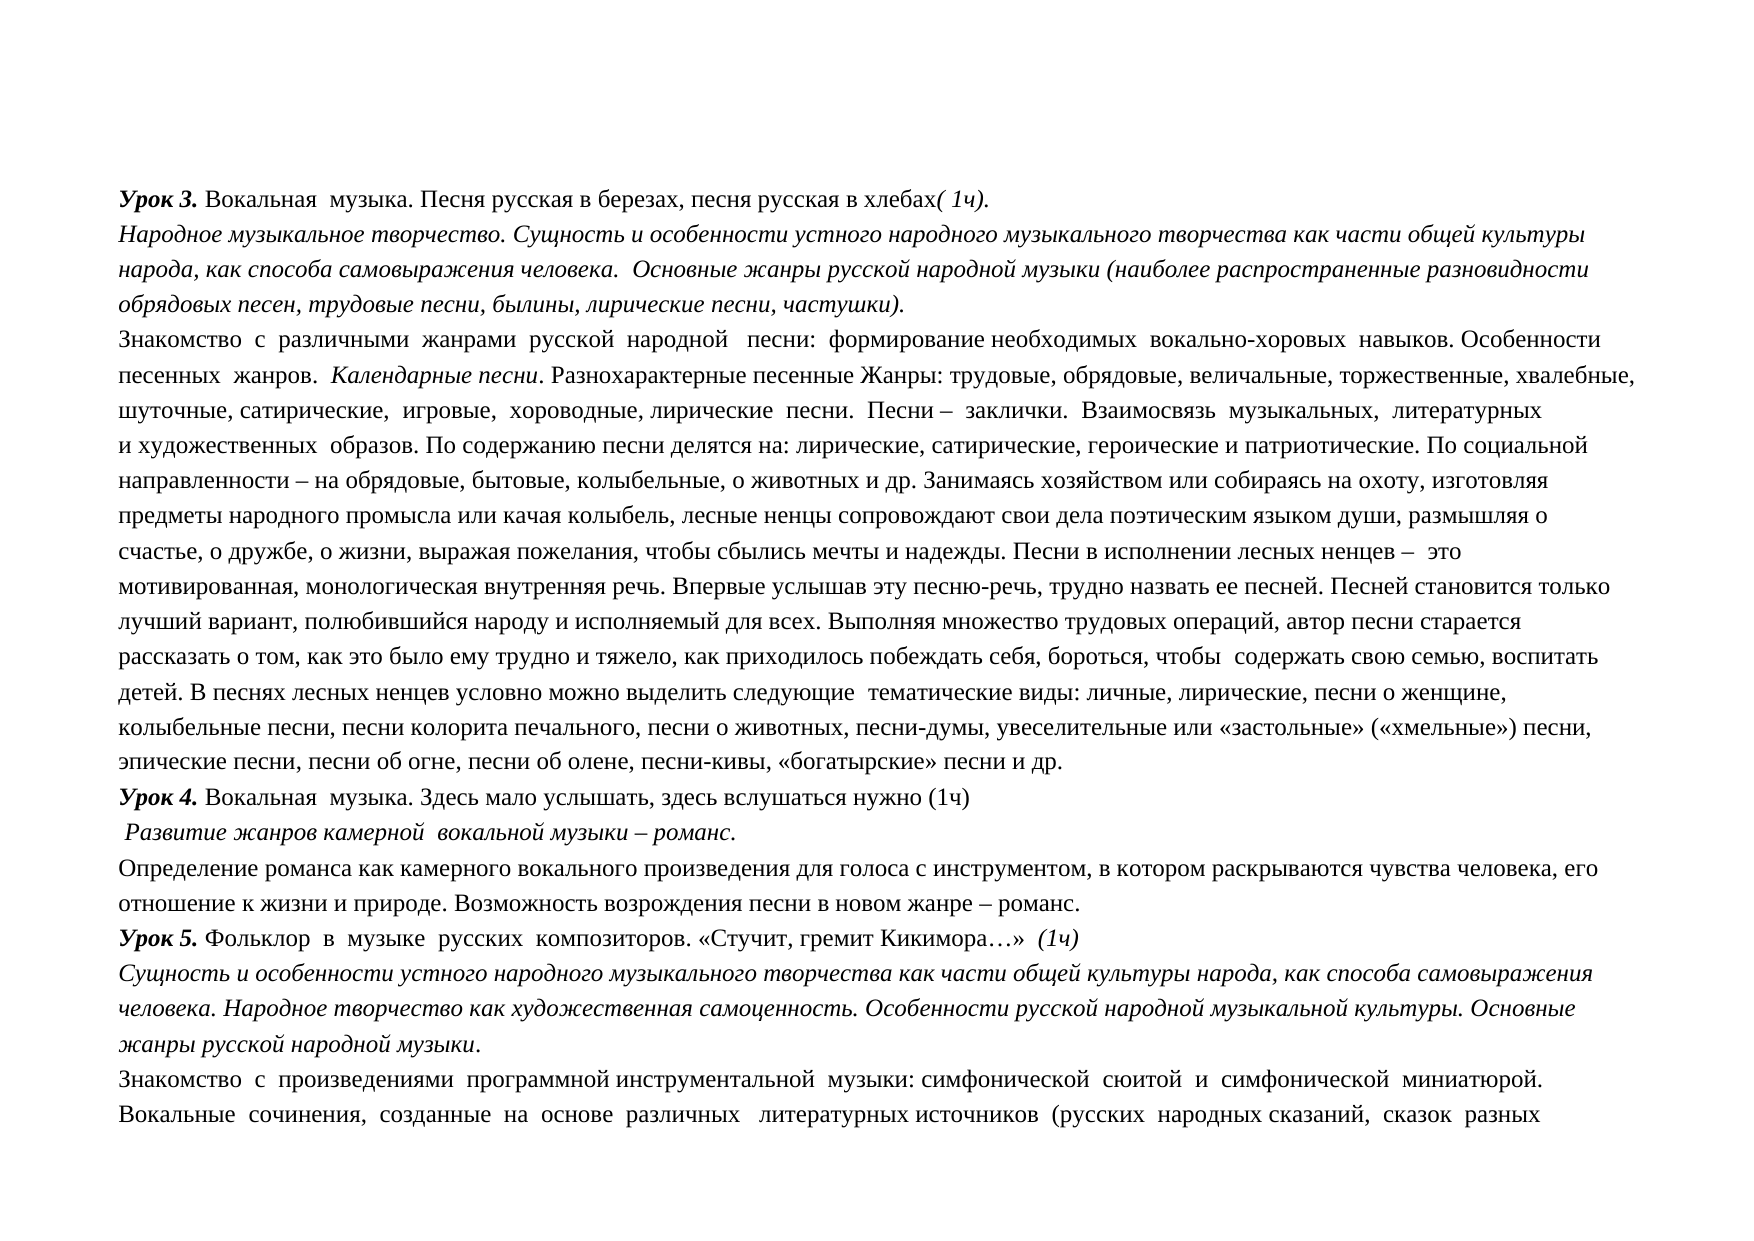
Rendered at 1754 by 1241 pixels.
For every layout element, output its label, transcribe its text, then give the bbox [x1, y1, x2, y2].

text Сущность и особенности устного народного музыкального творчества как части общей культуры народа, как способа самовыражения человека. Народное творчество как художественная самоценность. Особенности русской народной музыкальной культуры. Основные жанры русской народной музыки. [118, 952, 1636, 1057]
text Урок 3. Вокальная музыка. Песня русская в березах, песня русская в хлебах( 1ч). [118, 177, 1636, 212]
text Знакомство с различными жанрами русской народной песни: формирование необходимых вокально-хоровых навыков. Особенности песенных жанров. Календарные песни. Разнохарактерные песенные Жанры: трудовые, обрядовые, величальные, торжественные, хвалебные, шуточные, сатирические, игровые, хороводные, лирические песни. Песни – заклички. Взаимосвязь музыкальных, литературных и художественных образов. По содержанию песни делятся на: лирические, сатирические, героические и патриотические. По социальной направленности – на обрядовые, бытовые, колыбельные, о животных и др. Занимаясь хозяйством или собираясь на охоту, изготовляя предметы народного промысла или качая колыбель, лесные ненцы сопровождают свои дела поэтическим языком души, размышляя о счастье, о дружбе, о жизни, выражая пожелания, чтобы сбылись мечты и надежды. Песни в исполнении лесных ненцев – это мотивированная, монологическая внутренняя речь. Впервые услышав эту песню-речь, трудно назвать ее песней. Песней становится только лучший вариант, полюбившийся народу и исполняемый для всех. Выполняя множество трудовых операций, автор песни старается рассказать о том, как это было ему трудно и тяжело, как приходилось побеждать себя, бороться, чтобы содержать свою семью, воспитать детей. В песнях лесных ненцев условно можно выделить следующие тематические виды: личные, лирические, песни о женщине, колыбельные песни, песни колорита печального, песни о животных, песни-думы, увеселительные или «застольные» («хмельные») песни, эпические песни, песни об огне, песни об олене, песни-кивы, «богатырские» песни и др. [118, 318, 1636, 776]
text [118, 1057, 1636, 1128]
text Определение романса как камерного вокального произведения для голоса с инструментом, в котором раскрываются чувства человека, его отношение к жизни и природе. Возможность возрождения песни в новом жанре – романс. [118, 846, 1636, 917]
text Развитие жанров камерной вокальной музыки – романс. [118, 811, 1636, 846]
text Урок 5. Фольклор в музыке русских композиторов. «Стучит, гремит Кикимора…» (1ч) [118, 917, 1636, 952]
text Народное музыкальное творчество. Сущность и особенности устного народного музыкального творчества как части общей культуры народа, как способа самовыражения человека. Основные жанры русской народной музыки (наиболее распространенные разновидности обрядовых песен, трудовые песни, былины, лирические песни, частушки). [118, 212, 1636, 318]
text Урок 4. Вокальная музыка. Здесь мало услышать, здесь вслушаться нужно (1ч) [118, 776, 1636, 811]
